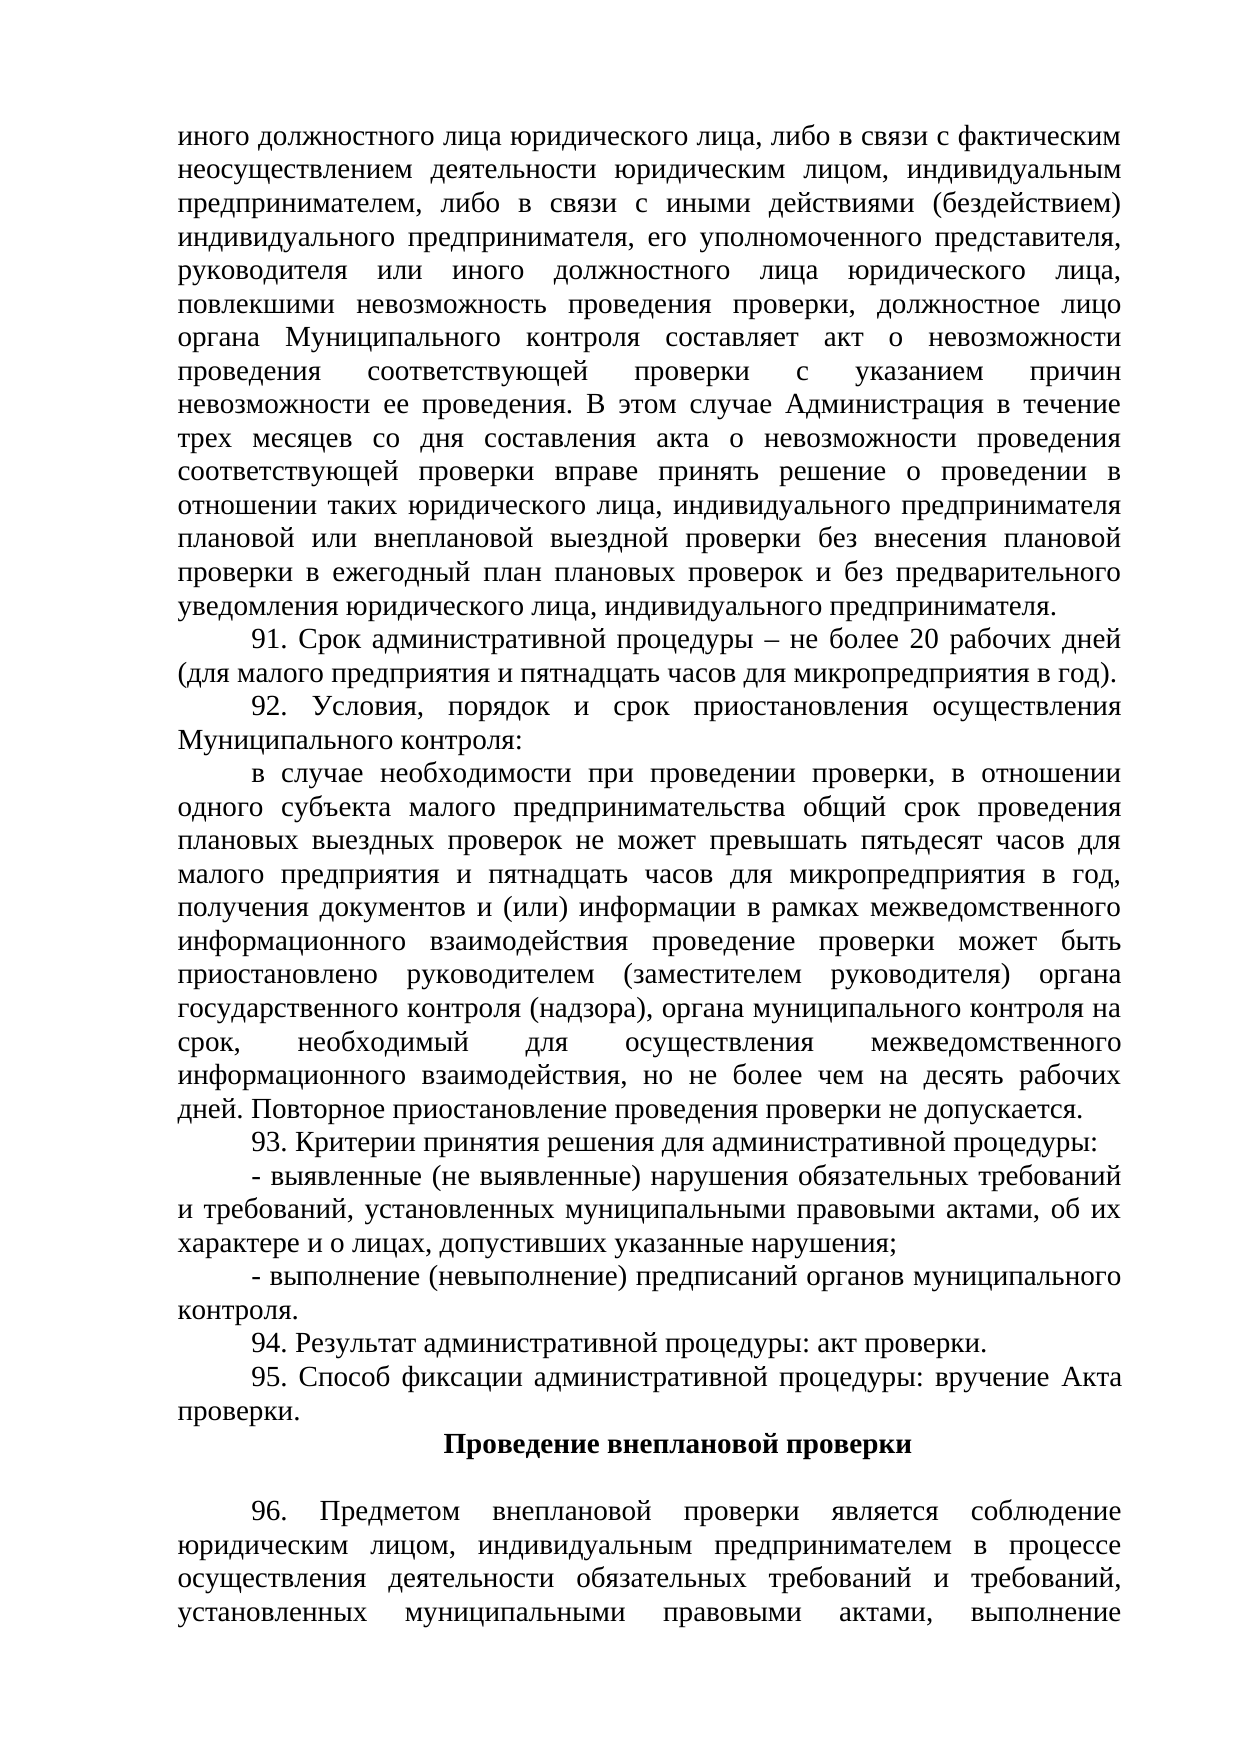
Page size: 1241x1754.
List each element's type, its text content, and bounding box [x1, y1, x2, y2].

text 91. Срок административной процедуры – не более 20 рабочих дней (для малого предприятия и пятнадцать часов для микропредприятия в год). [177, 621, 1122, 688]
text 93. Критерии принятия решения для административной процедуры: [177, 1124, 1122, 1158]
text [177, 1493, 1122, 1627]
text Проведение внеплановой проверки [177, 1426, 1122, 1460]
text - выполнение (невыполнение) предписаний органов муниципального контроля. [177, 1258, 1122, 1326]
text в случае необходимости при проведении проверки, в отношении одного субъекта малого предпринимательства общий срок проведения плановых выездных проверок не может превышать пятьдесят часов для малого предприятия и пятнадцать часов для микропредприятия в год, получения документов и (или) информации в рамках межведомственного информационного взаимодействия проведение проверки может быть приостановлено руководителем (заместителем руководителя) органа государственного контроля (надзора), органа муниципального контроля на срок, необходимый для осуществления межведомственного информационного взаимодействия, но не более чем на десять рабочих дней. Повторное приостановление проведения проверки не допускается. [177, 755, 1122, 1124]
text 94. Результат административной процедуры: акт проверки. [177, 1326, 1122, 1359]
text 95. Способ фиксации административной процедуры: вручение Акта проверки. [177, 1359, 1122, 1426]
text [177, 118, 1122, 621]
text - выявленные (не выявленные) нарушения обязательных требований и требований, установленных муниципальными правовыми актами, об их характере и о лицах, допустивших указанные нарушения; [177, 1158, 1122, 1258]
text 92. Условия, порядок и срок приостановления осуществления Муниципального контроля: [177, 688, 1122, 755]
